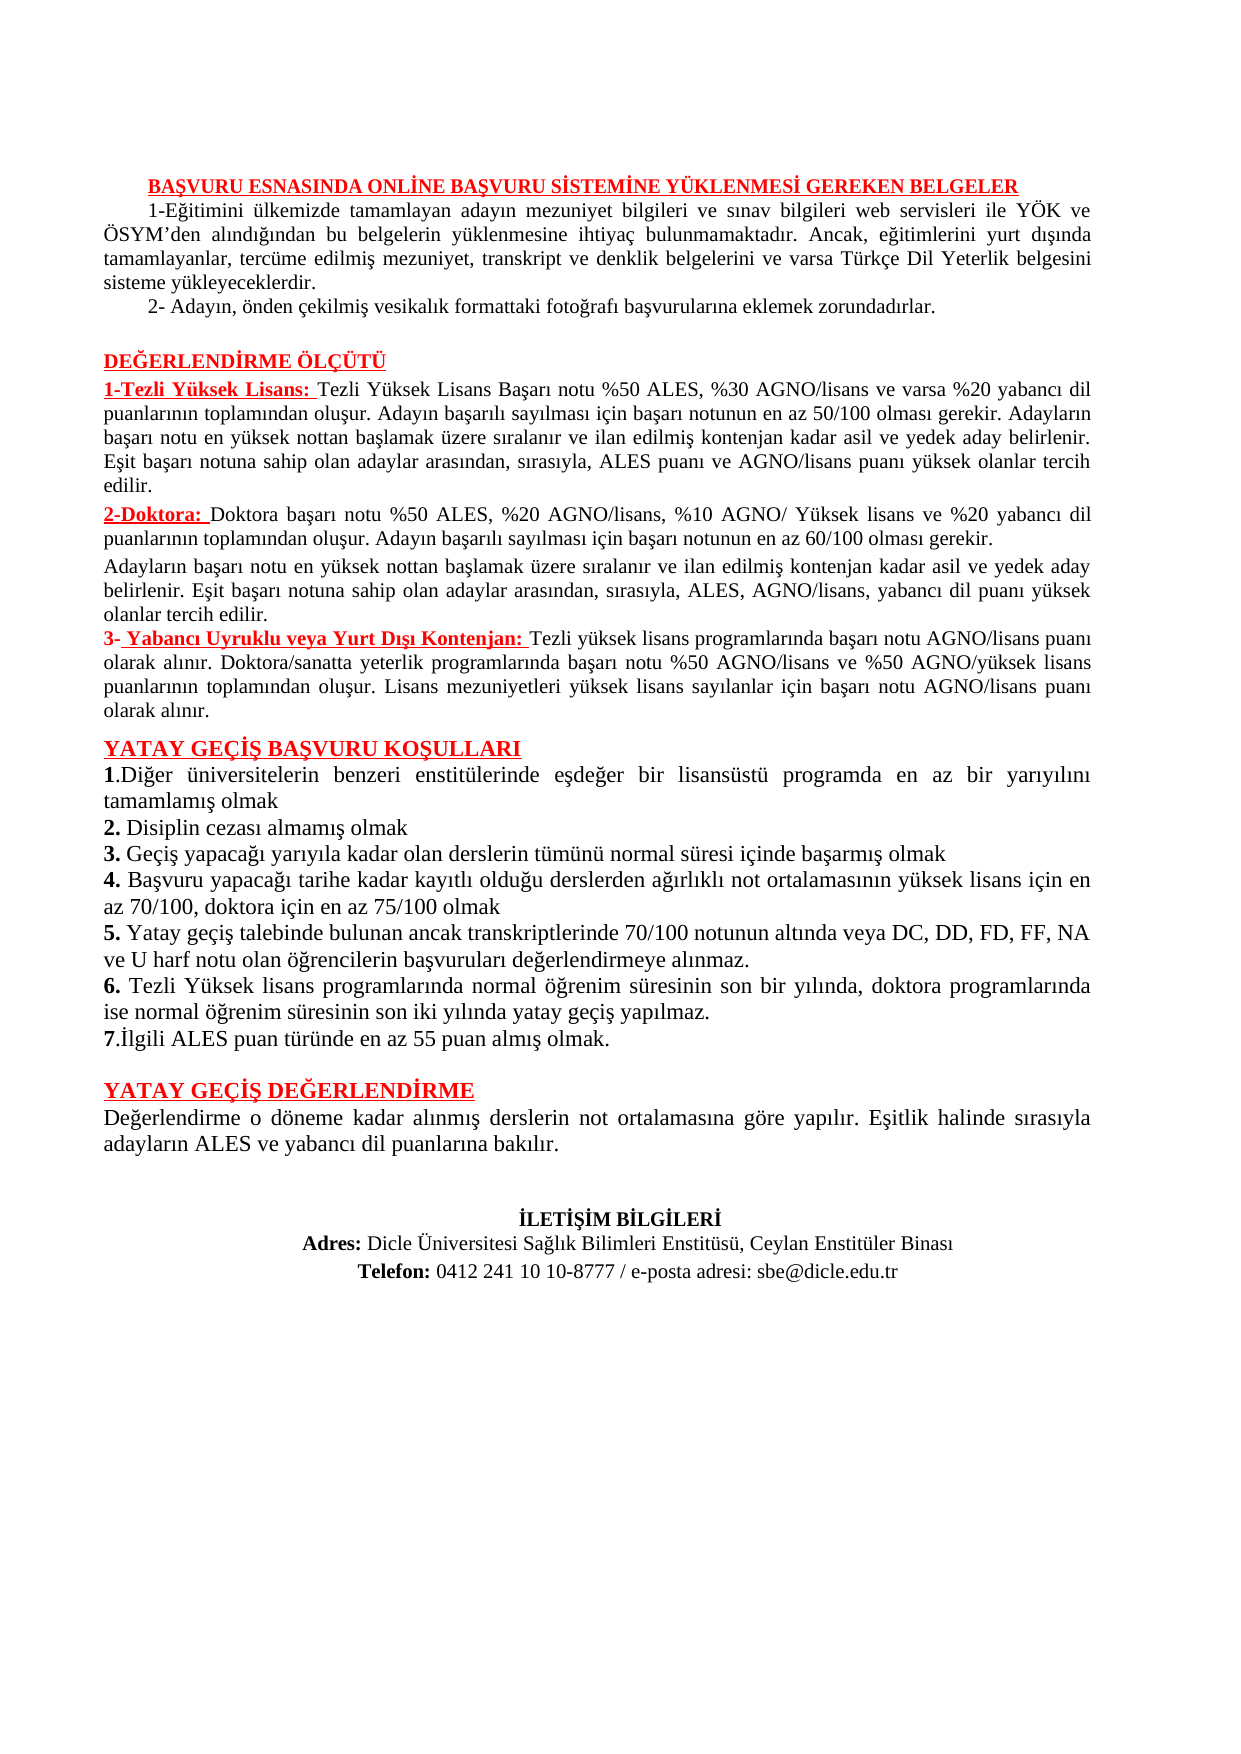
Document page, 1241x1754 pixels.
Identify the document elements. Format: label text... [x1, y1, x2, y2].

text BAŞVURU ESNASINDA ONLİNE BAŞVURU SİSTEMİNE YÜKLENMESİ GEREKEN BELGELER [103, 174, 1093, 198]
text Değerlendirme o döneme kadar alınmış derslerin not ortalamasına göre yapılır. Eşitlik halinde sırasıyla adayların ALES ve yabancı dil puanlarına bakılır. [103, 1104, 1093, 1156]
text 3. Geçiş yapacağı yarıyıla kadar olan derslerin tümünü normal süresi içinde başarmış olmak [103, 840, 1093, 867]
text YATAY GEÇİŞ DEĞERLENDİRME [103, 1077, 1093, 1104]
text 1.Diğer üniversitelerin benzeri enstitülerinde eşdeğer bir lisansüstü programda en az bir yarıyılını tamamlamış olmak [103, 761, 1093, 814]
text YATAY GEÇİŞ BAŞVURU KOŞULLARI [103, 735, 1093, 761]
text 4. Başvuru yapacağı tarihe kadar kayıtlı olduğu derslerden ağırlıklı not ortalamasının yüksek lisans için en az 70/100, doktora için en az 75/100 olmak [103, 867, 1093, 919]
text İLETİŞİM BİLGİLERİ [148, 1207, 1093, 1231]
text 6. Tezli Yüksek lisans programlarında normal öğrenim süresinin son bir yılında, doktora programlarında ise normal öğrenim süresinin son iki yılında yatay geçiş yapılmaz. [103, 972, 1093, 1025]
text 3- Yabancı Uyruklu veya Yurt Dışı Kontenjan: Tezli yüksek lisans programlarında başarı notu AGNO/lisans puanı olarak alınır. Doktora/sanatta yeterlik programlarında başarı notu %50 AGNO/lisans ve %50 AGNO/yüksek lisans puanlarının toplamından oluşur. Lisans mezuniyetleri yüksek lisans sayılanlar için başarı notu AGNO/lisans puanı olarak alınır. [103, 626, 1093, 722]
text 2- Adayın, önden çekilmiş vesikalık formattaki fotoğrafı başvurularına eklemek zorundadırlar. [103, 294, 1093, 318]
text 2. Disiplin cezası almamış olmak [103, 814, 1093, 840]
text DEĞERLENDİRME ÖLÇÜTÜ [103, 349, 1093, 373]
text 2-Doktora: Doktora başarı notu %50 ALES, %20 AGNO/lisans, %10 AGNO/ Yüksek lisans ve %20 yabancı dil puanlarının toplamından oluşur. Adayın başarılı sayılması için başarı notunun en az 60/100 olması gerekir. [103, 502, 1093, 550]
text Telefon: 0412 241 10 10-8777 / e-posta adresi: sbe@dicle.edu.tr [162, 1258, 1093, 1283]
text Adayların başarı notu en yüksek nottan başlamak üzere sıralanır ve ilan edilmiş kontenjan kadar asil ve yedek aday belirlenir. Eşit başarı notuna sahip olan adaylar arasından, sırasıyla, ALES, AGNO/lisans, yabancı dil puanı yüksek olanlar tercih edilir. [103, 554, 1093, 626]
text 1-Eğitimini ülkemizde tamamlayan adayın mezuniyet bilgileri ve sınav bilgileri web servisleri ile YÖK ve ÖSYM’den alındığından bu belgelerin yüklenmesine ihtiyaç bulunmamaktadır. Ancak, eğitimlerini yurt dışında tamamlayanlar, tercüme edilmiş mezuniyet, transkript ve denklik belgelerini ve varsa Türkçe Dil Yeterlik belgesini sisteme yükleyeceklerdir. [103, 198, 1093, 294]
text 5. Yatay geçiş talebinde bulunan ancak transkriptlerinde 70/100 notunun altında veya DC, DD, FD, FF, NA ve U harf notu olan öğrencilerin başvuruları değerlendirmeye alınmaz. [103, 919, 1093, 972]
text Adres: Dicle Üniversitesi Sağlık Bilimleri Enstitüsü, Ceylan Enstitüler Binası [162, 1231, 1093, 1255]
text 7.İlgili ALES puan türünde en az 55 puan almış olmak. [103, 1025, 1093, 1051]
text 1-Tezli Yüksek Lisans: Tezli Yüksek Lisans Başarı notu %50 ALES, %30 AGNO/lisans ve varsa %20 yabancı dil puanlarının toplamından oluşur. Adayın başarılı sayılması için başarı notunun en az 50/100 olması gerekir. Adayların başarı notu en yüksek nottan başlamak üzere sıralanır ve ilan edilmiş kontenjan kadar asil ve yedek aday belirlenir. Eşit başarı notuna sahip olan adaylar arasından, sırasıyla, ALES puanı ve AGNO/lisans puanı yüksek olanlar tercih edilir. [103, 377, 1093, 497]
